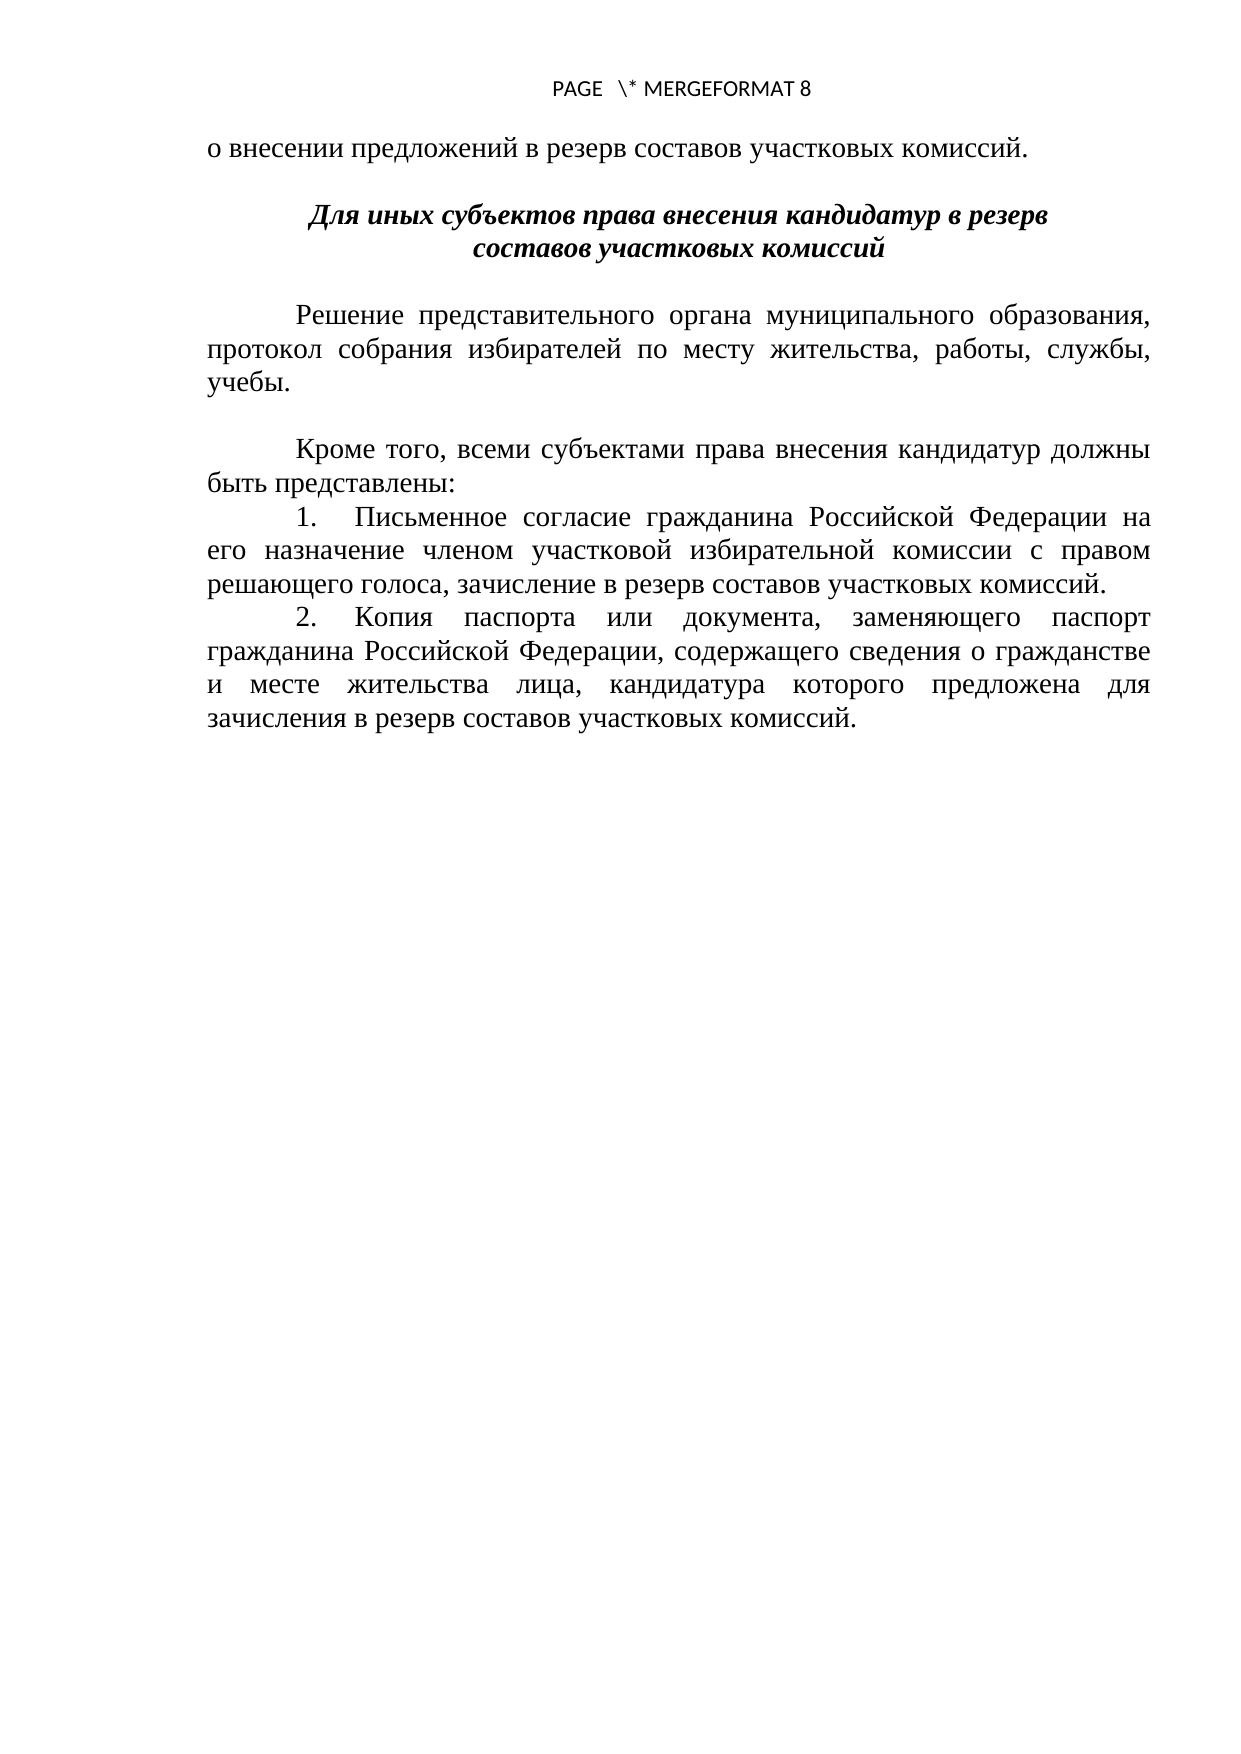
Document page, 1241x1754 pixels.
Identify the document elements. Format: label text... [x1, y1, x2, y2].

text составов участковых комиссий [207, 230, 1152, 264]
text Кроме того, всеми субъектами права внесения кандидатур должны быть представлены: [207, 432, 1152, 499]
text Для иных субъектов права внесения кандидатур в резерв [207, 197, 1152, 230]
list Письменное согласие гражданина Российской Федерации на его назначение членом участковой избирательной комиссии с правом решающего голоса, зачисление в резерв составов участковых комиссий. [207, 499, 1152, 599]
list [207, 130, 1152, 163]
text Решение представительного органа муниципального образования, протокол собрания избирателей по месту жительства, работы, службы, учебы. [207, 297, 1152, 398]
list Копия паспорта или документа, заменяющего паспорт гражданина Российской Федерации, содержащего сведения о гражданстве и месте жительства лица, кандидатура которого предложена для зачисления в резерв составов участковых комиссий. [207, 599, 1152, 733]
